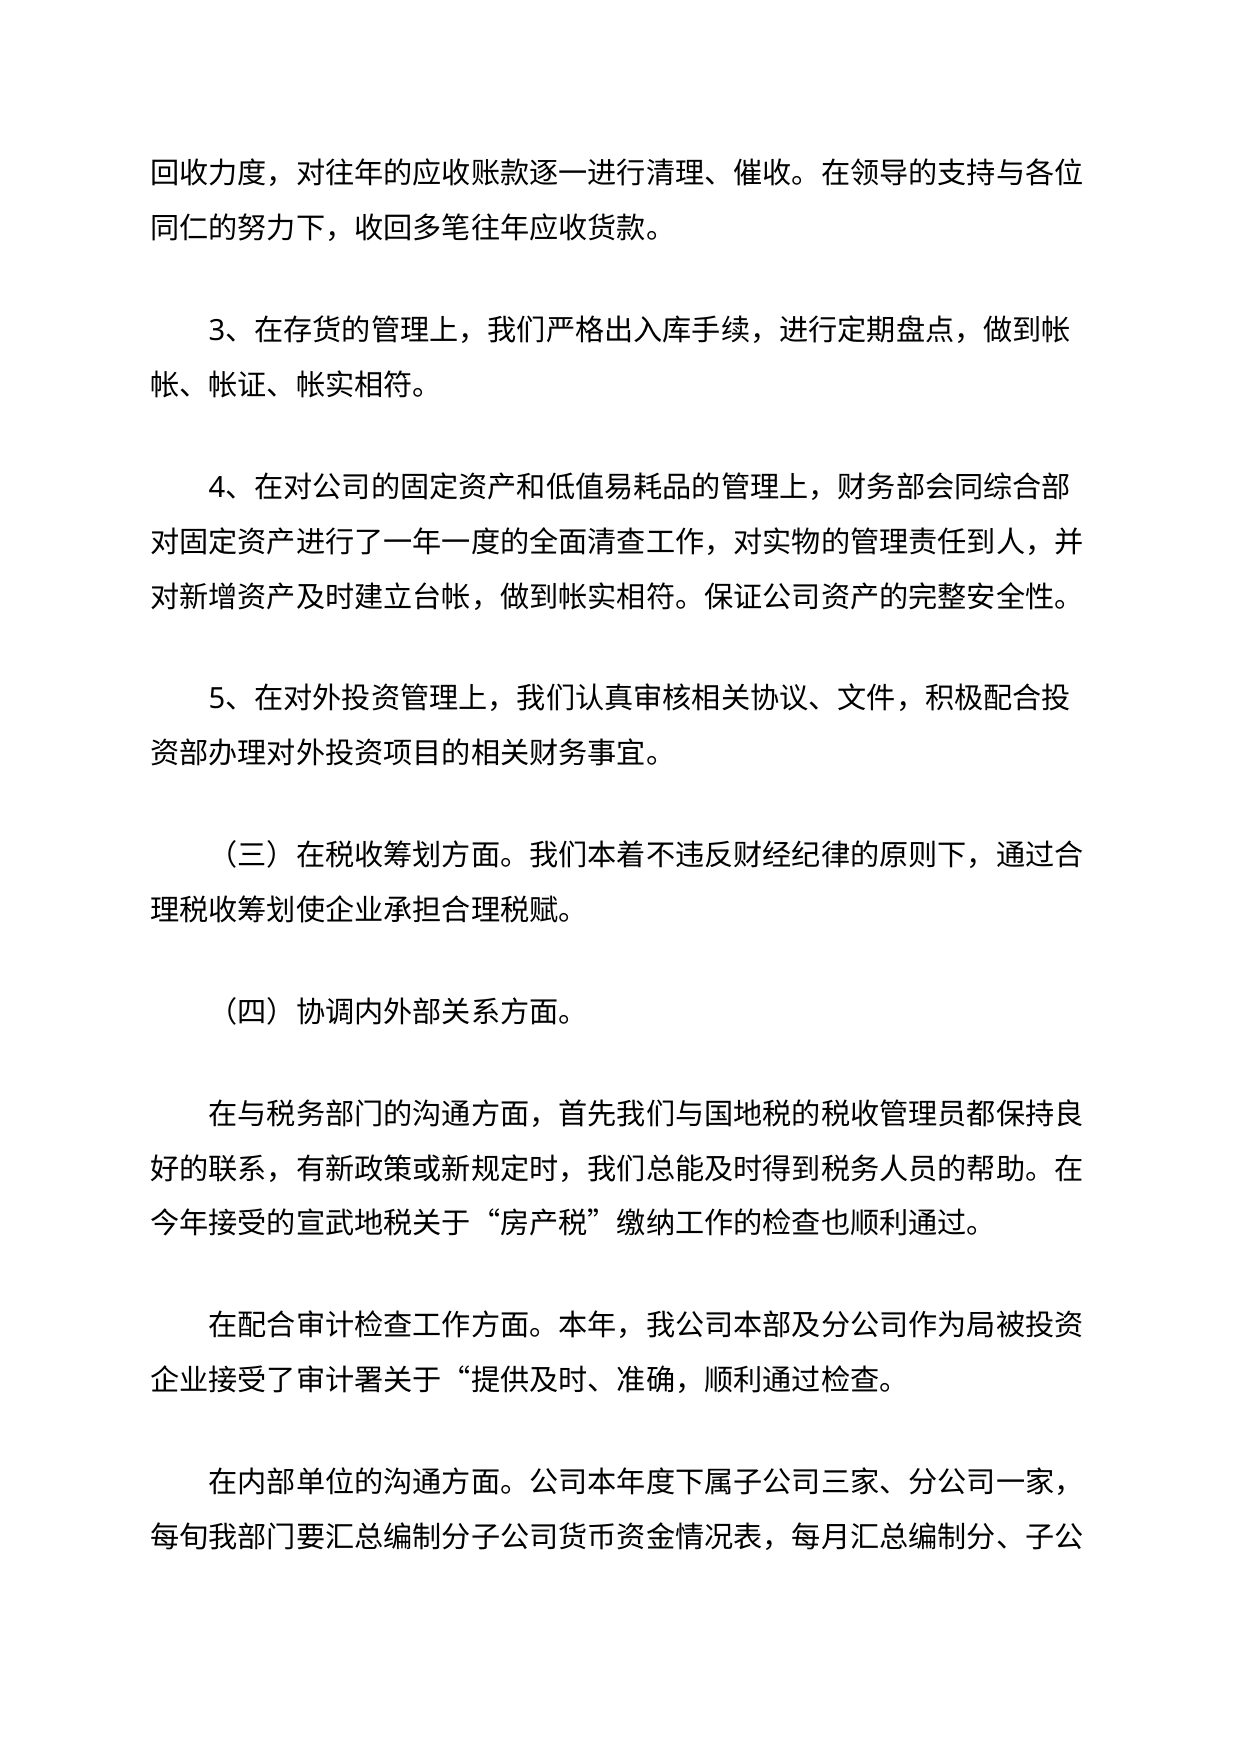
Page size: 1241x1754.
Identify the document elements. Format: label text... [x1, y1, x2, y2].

text 3、在存货的管理上，我们严格出入库手续，进行定期盘点，做到帐帐、帐证、帐实相符。 [150, 307, 1090, 404]
text 5、在对外投资管理上，我们认真审核相关协议、文件，积极配合投资部办理对外投资项目的相关财务事宜。 [150, 675, 1090, 772]
text （四）协调内外部关系方面。 [150, 988, 1090, 1031]
text 在与税务部门的沟通方面，首先我们与国地税的税收管理员都保持良好的联系，有新政策或新规定时，我们总能及时得到税务人员的帮助。在今年接受的宣武地税关于“房产税”缴纳工作的检查也顺利通过。 [150, 1090, 1090, 1242]
text （三）在税收筹划方面。我们本着不违反财经纪律的原则下，通过合理税收筹划使企业承担合理税赋。 [150, 832, 1090, 929]
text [150, 150, 1090, 247]
text 在配合审计检查工作方面。本年，我公司本部及分公司作为局被投资企业接受了审计署关于“提供及时、准确，顺利通过检查。 [150, 1302, 1090, 1399]
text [150, 1458, 1090, 1556]
text 4、在对公司的固定资产和低值易耗品的管理上，财务部会同综合部对固定资产进行了一年一度的全面清查工作，对实物的管理责任到人，并对新增资产及时建立台帐，做到帐实相符。保证公司资产的完整安全性。 [150, 463, 1090, 616]
